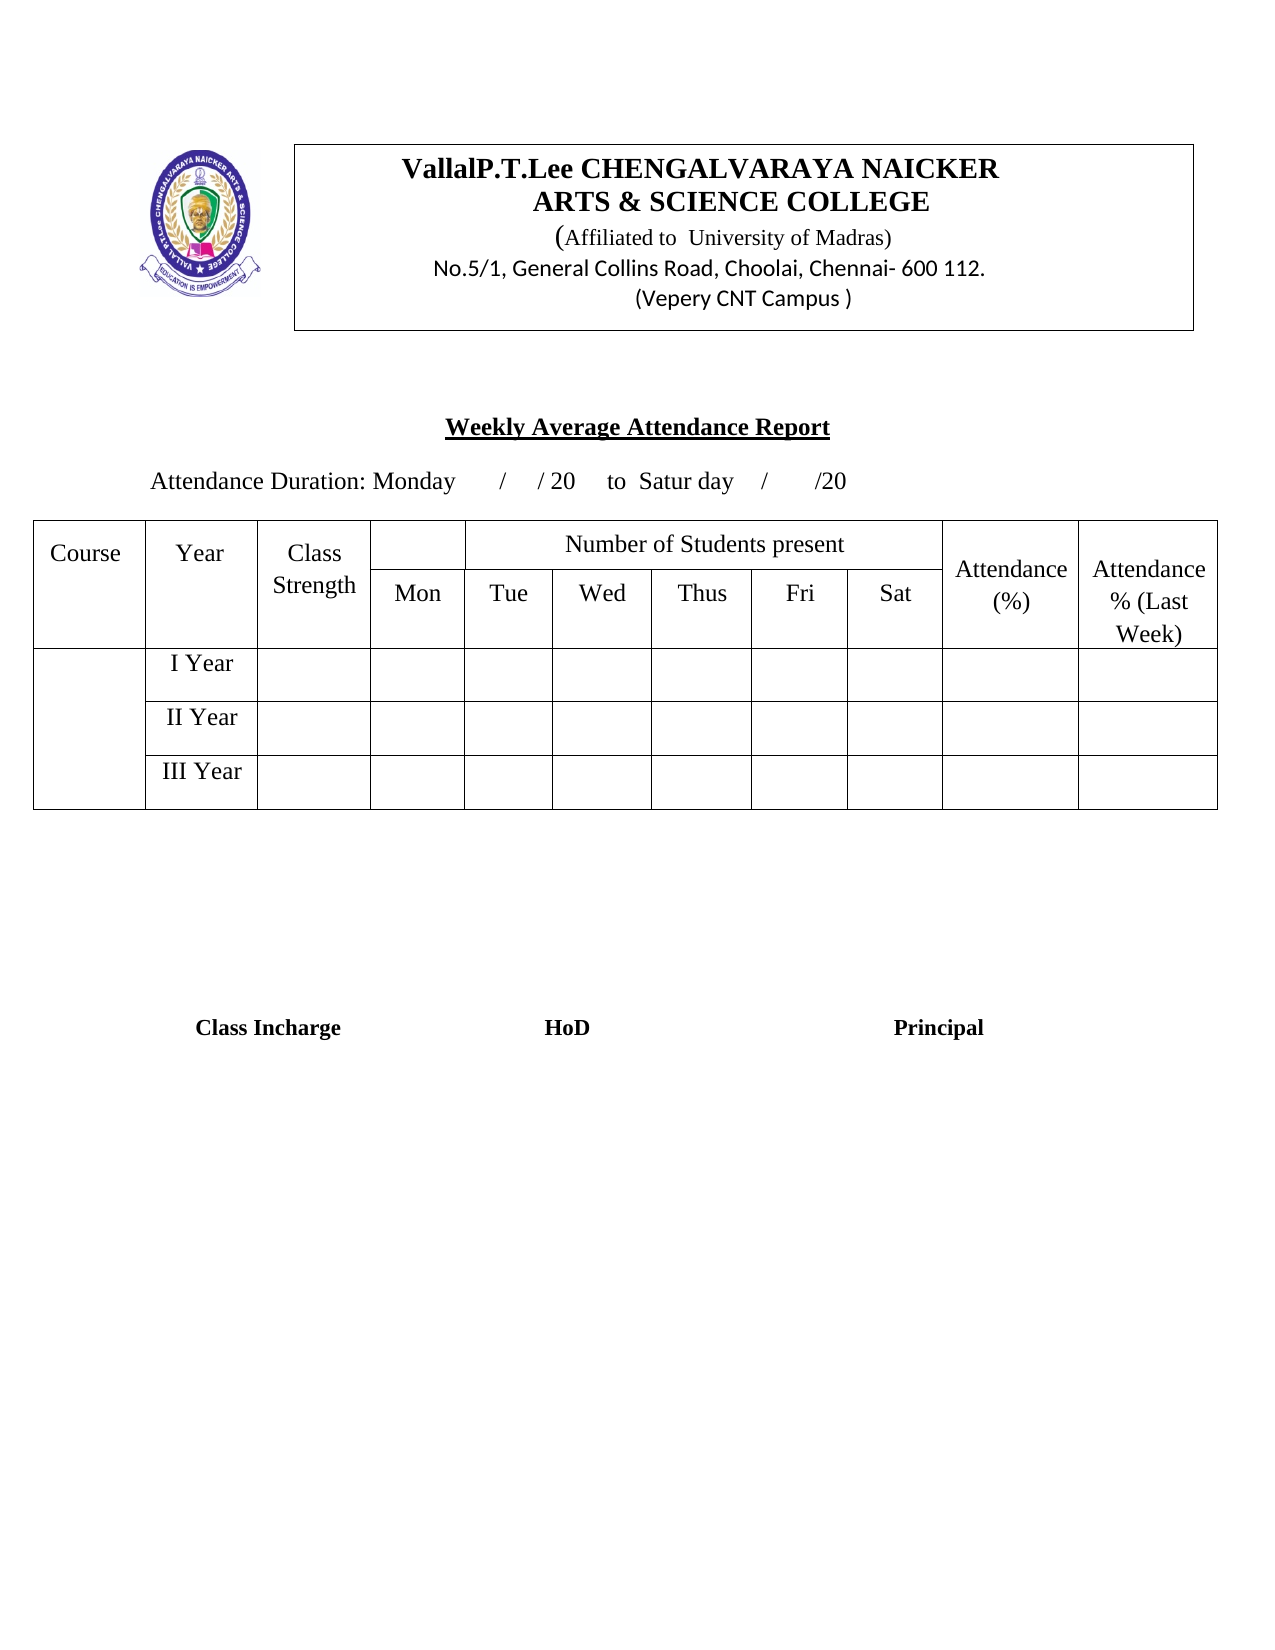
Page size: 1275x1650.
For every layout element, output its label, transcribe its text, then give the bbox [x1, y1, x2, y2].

table_cell [553, 702, 651, 755]
table_header Class Incharge [184, 909, 533, 1040]
table_cell [34, 649, 145, 809]
table_cell [752, 756, 847, 809]
picture [139, 150, 261, 297]
table_cell [465, 649, 552, 701]
table_cell [371, 702, 464, 755]
table_header Class Strength [258, 521, 370, 647]
table_cell III Year [146, 756, 257, 809]
table_cell [943, 756, 1078, 809]
table_cell [258, 756, 370, 809]
table_cell Wed [553, 570, 651, 647]
table_cell [258, 702, 370, 755]
table_cell [848, 702, 942, 755]
table_cell [943, 702, 1078, 755]
table_cell Fri [752, 570, 847, 647]
table_header Year [146, 521, 257, 647]
table_cell Mon [371, 570, 464, 647]
table_cell [258, 649, 370, 701]
table_cell [1079, 756, 1217, 809]
table_cell [752, 649, 847, 701]
table_cell [465, 702, 552, 755]
table_cell [1079, 702, 1217, 755]
table_cell [848, 649, 942, 701]
table_header Number of Students present [466, 521, 942, 569]
table_header HoD [533, 909, 882, 1040]
table_cell [371, 756, 464, 809]
table_cell Tue [465, 570, 552, 647]
table_cell [652, 649, 751, 701]
title Weekly Average Attendance Report [445, 412, 1019, 441]
table_header Course [34, 521, 145, 647]
table_cell Thus [652, 570, 751, 647]
table_header Principal [882, 909, 1231, 1040]
table_header [371, 521, 465, 569]
table_cell [553, 756, 651, 809]
table_cell Sat [848, 570, 942, 647]
table_cell I Year [146, 649, 257, 701]
table_cell [848, 756, 942, 809]
table_cell II Year [146, 702, 257, 755]
table_cell [1079, 649, 1217, 701]
table_cell [943, 649, 1078, 701]
table_cell [465, 756, 552, 809]
table_cell [371, 649, 464, 701]
table_cell [652, 702, 751, 755]
table_cell [553, 649, 651, 701]
table_cell [652, 756, 751, 809]
table_header Attendance % (Last Week) [1079, 521, 1217, 647]
table_cell [752, 702, 847, 755]
table_header Attendance (%) [943, 521, 1078, 647]
text Attendance Duration: Monday / / 20 to Satur day / /20 [150, 466, 997, 495]
